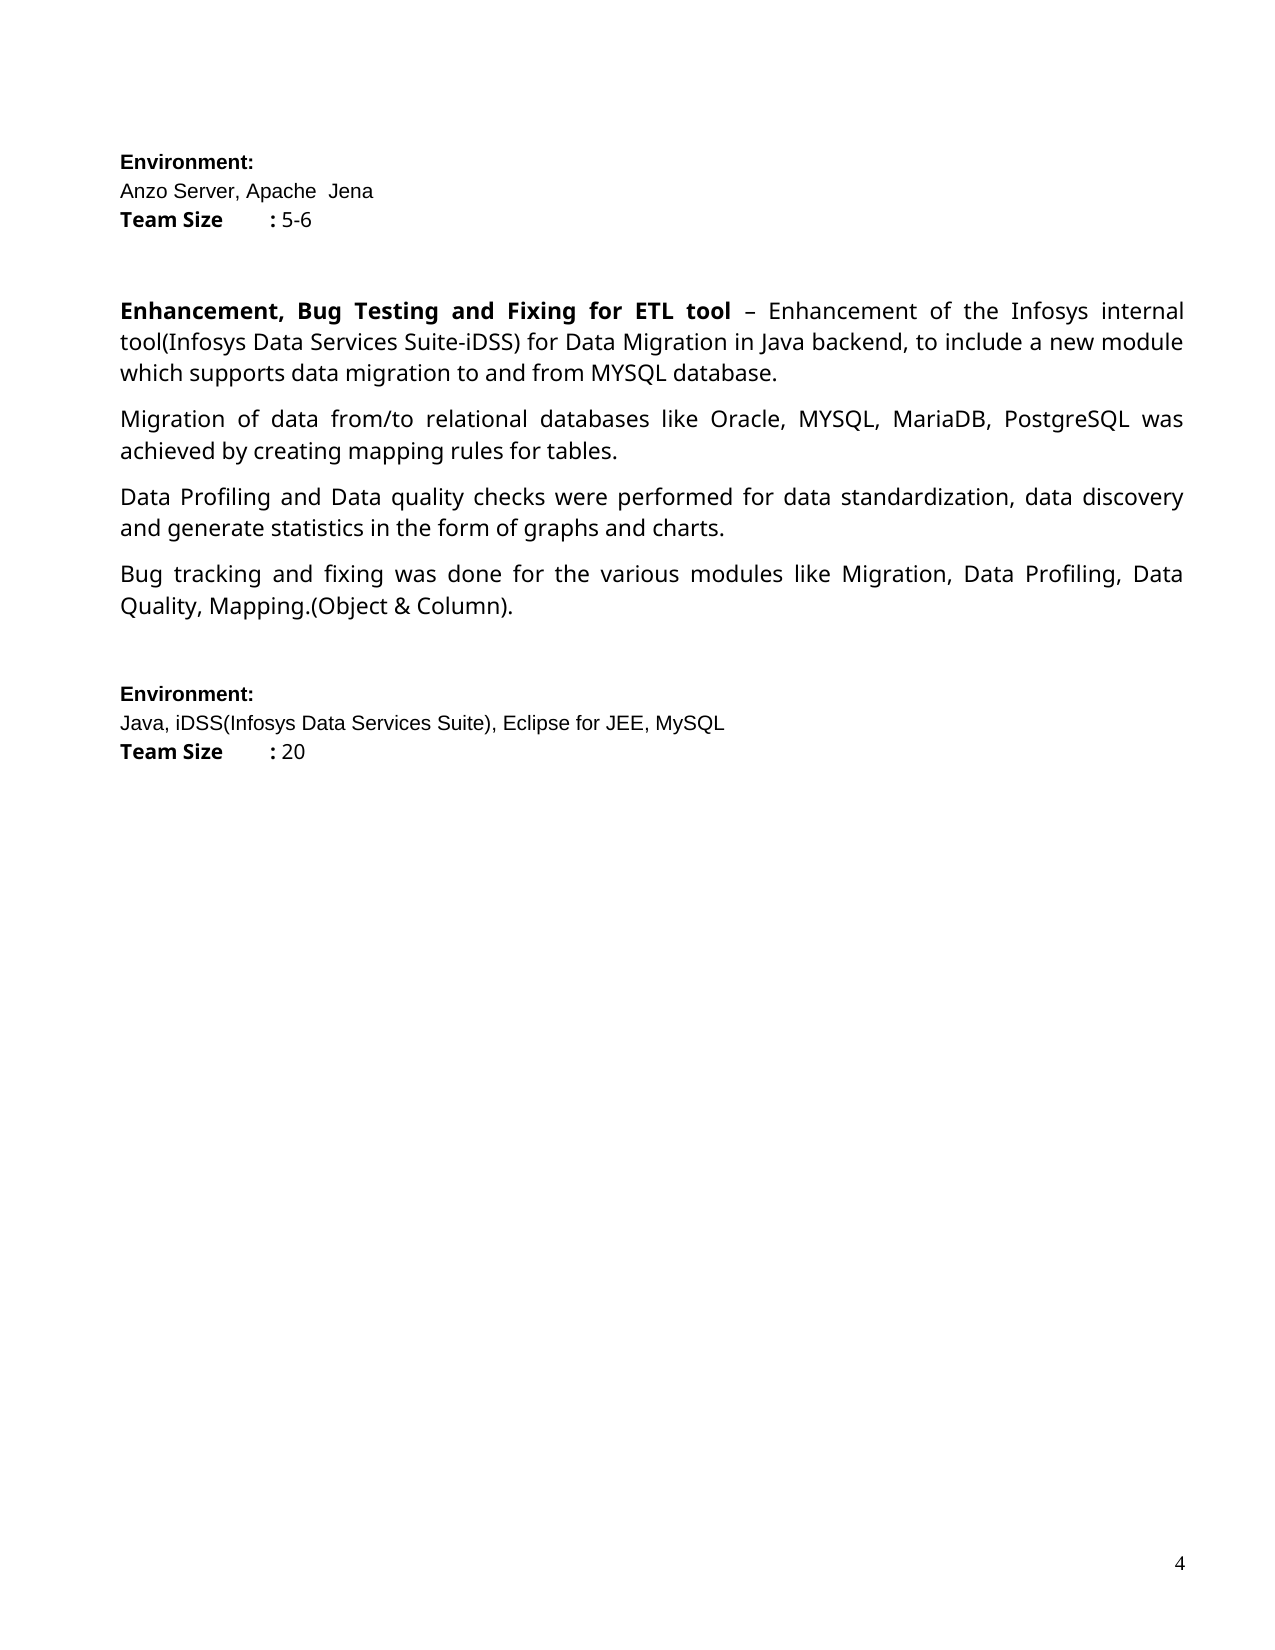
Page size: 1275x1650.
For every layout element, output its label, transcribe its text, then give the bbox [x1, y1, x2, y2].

text Data Profiling and Data quality checks were performed for data standardization, data discovery and generate statistics in the form of graphs and charts. [120, 481, 1185, 543]
text Java, iDSS(Infosys Data Services Suite), Eclipse for JEE, MySQL [120, 711, 1185, 735]
text Environment: [120, 150, 1185, 174]
text Bug tracking and fixing was done for the various modules like Migration, Data Profiling, Data Quality, Mapping.(Object & Column). [120, 558, 1185, 621]
text Anzo Server, Apache Jena [120, 179, 1185, 203]
text Migration of data from/to relational databases like Oracle, MYSQL, MariaDB, PostgreSQL was achieved by creating mapping rules for tables. [120, 403, 1185, 466]
text Environment: [120, 682, 1185, 706]
text Team Size : 5-6 [120, 205, 1185, 233]
text Enhancement, Bug Testing and Fixing for ETL tool – Enhancement of the Infosys internal tool(Infosys Data Services Suite-iDSS) for Data Migration in Java backend, to include a new module which supports data migration to and from MYSQL database. [120, 295, 1185, 388]
text Team Size : 20 [120, 737, 1185, 766]
